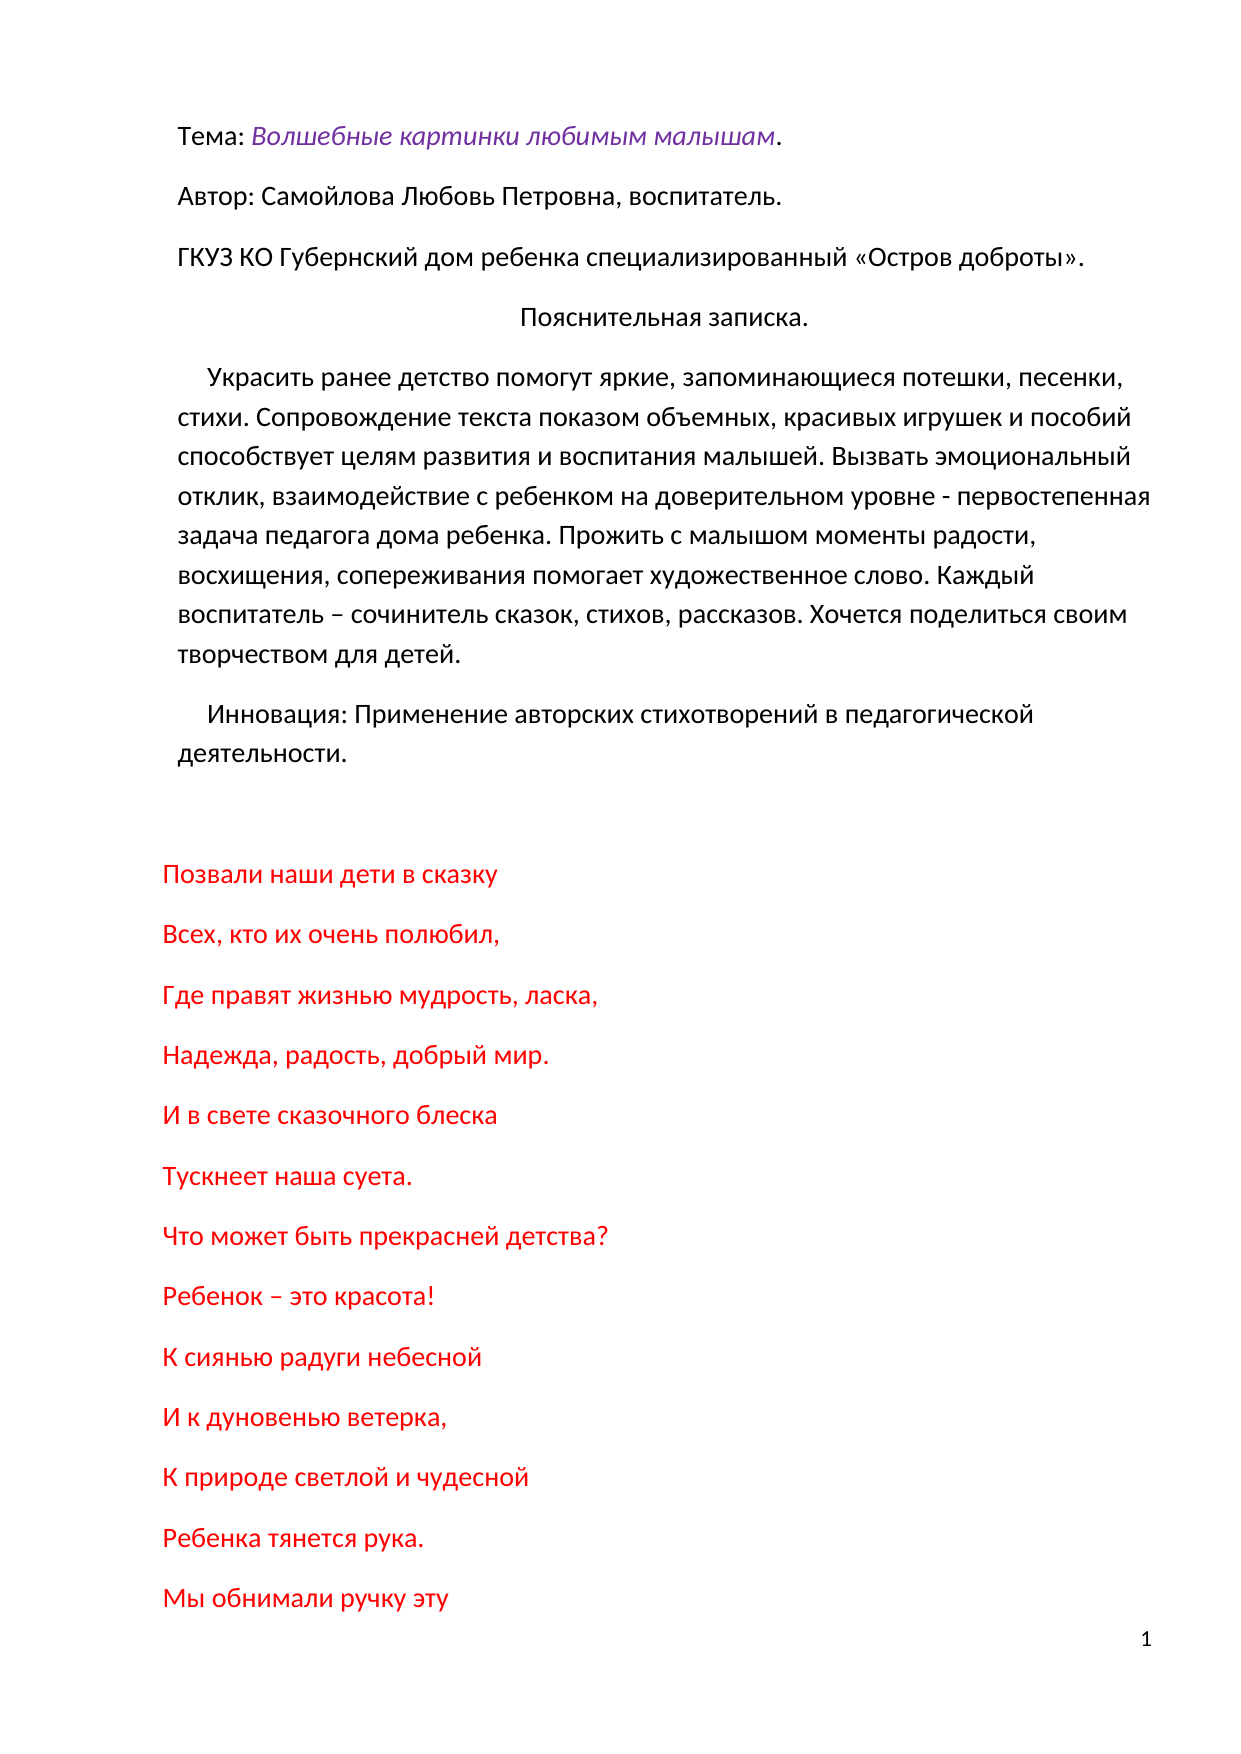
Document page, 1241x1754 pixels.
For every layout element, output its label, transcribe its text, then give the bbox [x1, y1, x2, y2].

text Ребенка тянется рука. [162, 1519, 1152, 1554]
text Тема: Волшебные картинки любимым малышам. [177, 118, 1152, 152]
text И к дуновенью ветерка, [162, 1399, 1152, 1433]
text Ребенок – это красота! [162, 1278, 1152, 1313]
text Украсить ранее детство помогут яркие, запоминающиеся потешки, песенки, стихи. Сопровождение текста показом объемных, красивых игрушек и пособий способствует целям развития и воспитания малышей. Вызвать эмоциональный отклик, взаимодействие с ребенком на доверительном уровне - первостепенная задача педагога дома ребенка. Прожить с малышом моменты радости, восхищения, сопереживания помогает художественное слово. Каждый воспитатель – сочинитель сказок, стихов, рассказов. Хочется поделиться своим творчеством для детей. [177, 359, 1152, 670]
text Где правят жизнью мудрость, ласка, [162, 977, 1152, 1011]
text К сиянью радуги небесной [162, 1339, 1152, 1373]
text К природе светлой и чудесной [162, 1459, 1152, 1494]
text Пояснительная записка. [177, 299, 1152, 333]
text Позвали наши дети в сказку [162, 856, 1152, 891]
text Мы обнимали ручку эту [162, 1580, 1152, 1614]
text Тускнеет наша суета. [162, 1158, 1152, 1192]
text И в свете сказочного блеска [162, 1097, 1152, 1132]
text Всех, кто их очень полюбил, [162, 916, 1152, 951]
text ГКУЗ КО Губернский дом ребенка специализированный «Остров доброты». [177, 239, 1152, 273]
text Надежда, радость, добрый мир. [162, 1037, 1152, 1071]
text Автор: Самойлова Любовь Петровна, воспитатель. [177, 178, 1152, 213]
text Что может быть прекрасней детства? [162, 1218, 1152, 1252]
text Инновация: Применение авторских стихотворений в педагогической деятельности. [177, 696, 1152, 770]
